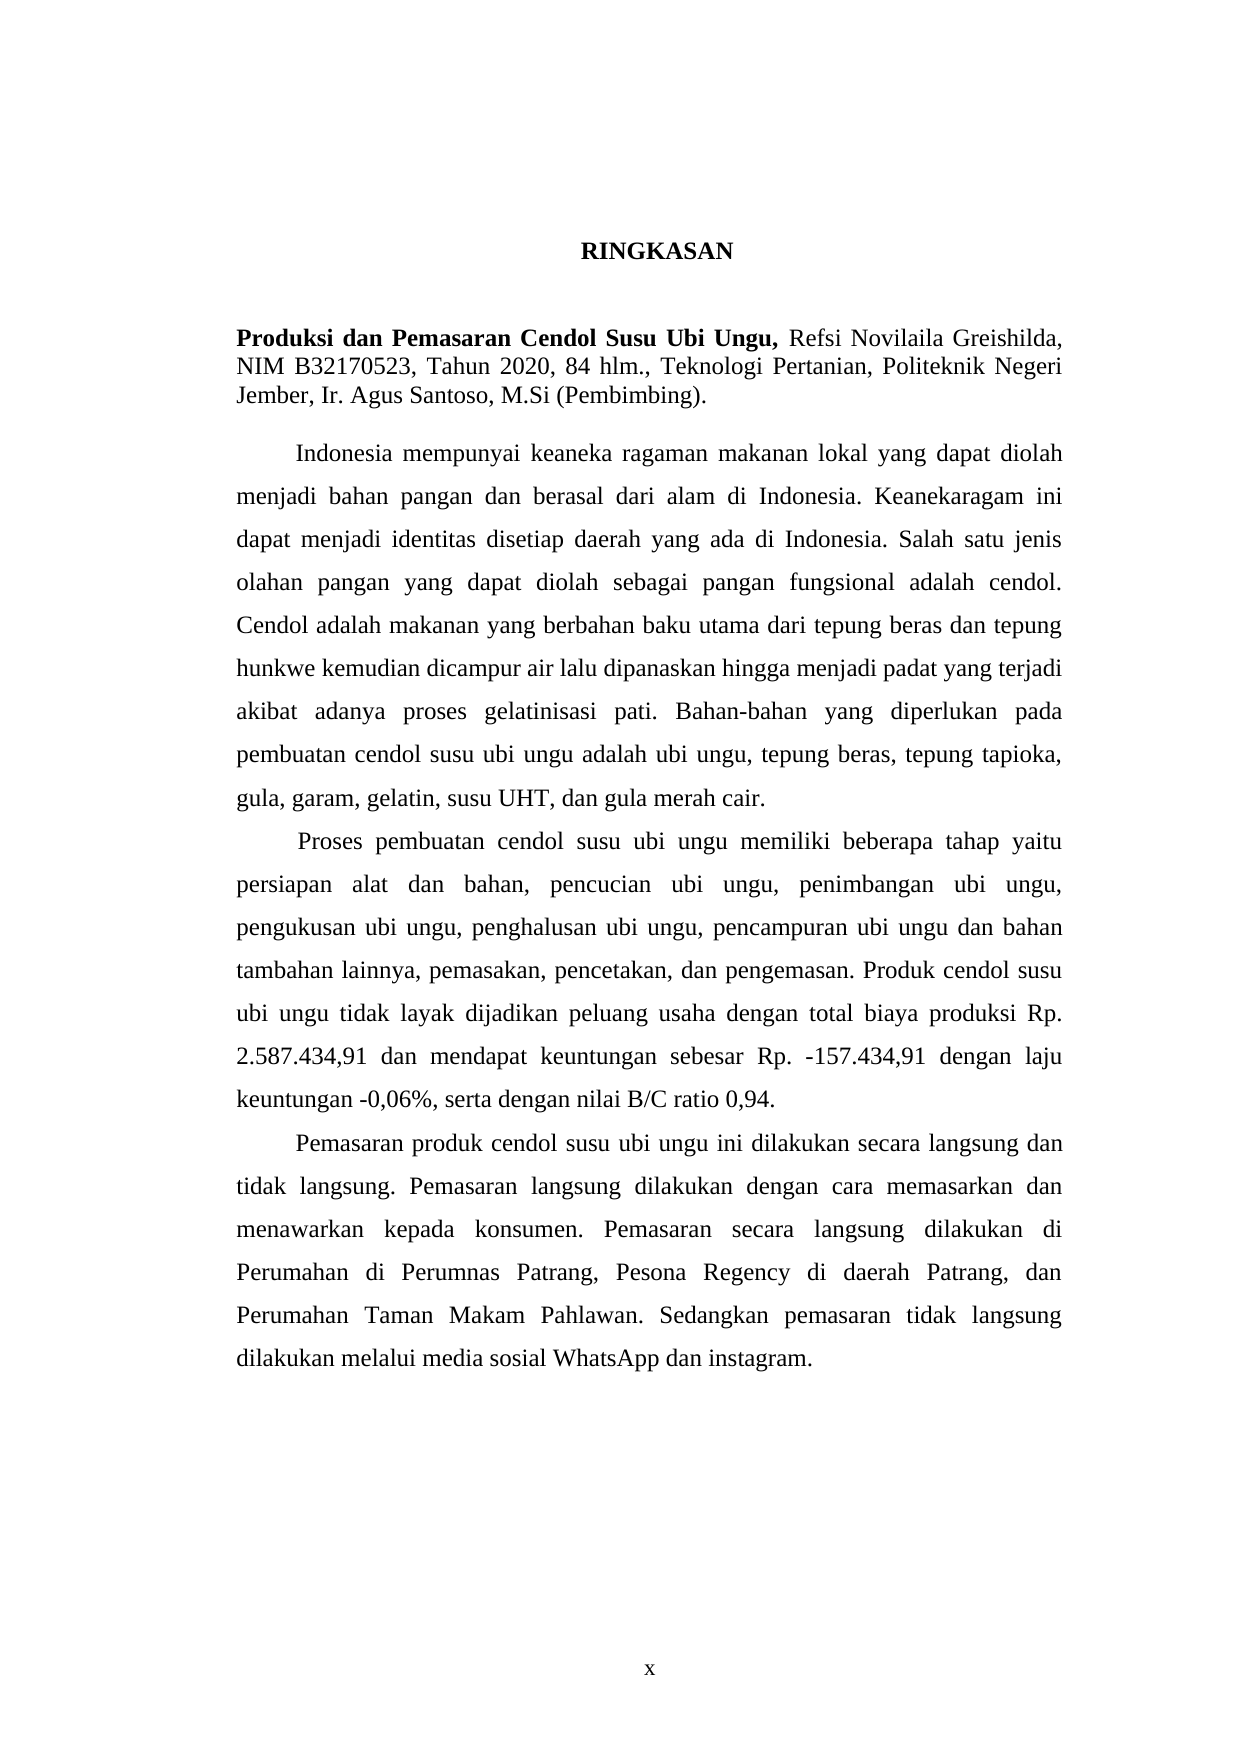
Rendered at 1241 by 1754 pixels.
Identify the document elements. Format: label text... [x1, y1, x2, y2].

list Pemasaran produk cendol susu ubi ungu ini dilakukan secara langsung dan tidak langsung. Pemasaran langsung dilakukan dengan cara memasarkan dan menawarkan kepada konsumen. Pemasaran secara langsung dilakukan di Perumahan di Perumnas Patrang, Pesona Regency di daerah Patrang, dan Perumahan Taman Makam Pahlawan. Sedangkan pemasaran tidak langsung dilakukan melalui media sosial WhatsApp dan instagram. [236, 1128, 1063, 1372]
text RINGKASAN [251, 236, 1063, 265]
text Indonesia mempunyai keaneka ragaman makanan lokal yang dapat diolah menjadi bahan pangan dan berasal dari alam di Indonesia. Keanekaragam ini dapat menjadi identitas disetiap daerah yang ada di Indonesia. Salah satu jenis olahan pangan yang dapat diolah sebagai pangan fungsional adalah cendol. Cendol adalah makanan yang berbahan baku utama dari tepung beras dan tepung hunkwe kemudian dicampur air lalu dipanaskan hingga menjadi padat yang terjadi akibat adanya proses gelatinisasi pati. Bahan-bahan yang diperlukan pada pembuatan cendol susu ubi ungu adalah ubi ungu, tepung beras, tepung tapioka, gula, garam, gelatin, susu UHT, dan gula merah cair. [236, 438, 1063, 811]
text Produksi dan Pemasaran Cendol Susu Ubi Ungu, Refsi Novilaila Greishilda, NIM B32170523, Tahun 2020, 84 hlm., Teknologi Pertanian, Politeknik Negeri Jember, Ir. Agus Santoso, M.Si (Pembimbing). [236, 323, 1063, 409]
subtitle Proses pembuatan cendol susu ubi ungu memiliki beberapa tahap yaitu persiapan alat dan bahan, pencucian ubi ungu, penimbangan ubi ungu, pengukusan ubi ungu, penghalusan ubi ungu, pencampuran ubi ungu dan bahan tambahan lainnya, pemasakan, pencetakan, dan pengemasan. Produk cendol susu ubi ungu tidak layak dijadikan peluang usaha dengan total biaya produksi Rp. 2.587.434,91 dan mendapat keuntungan sebesar Rp. -157.434,91 dengan laju keuntungan -0,06%, serta dengan nilai B/C ratio 0,94. [236, 826, 1063, 1113]
